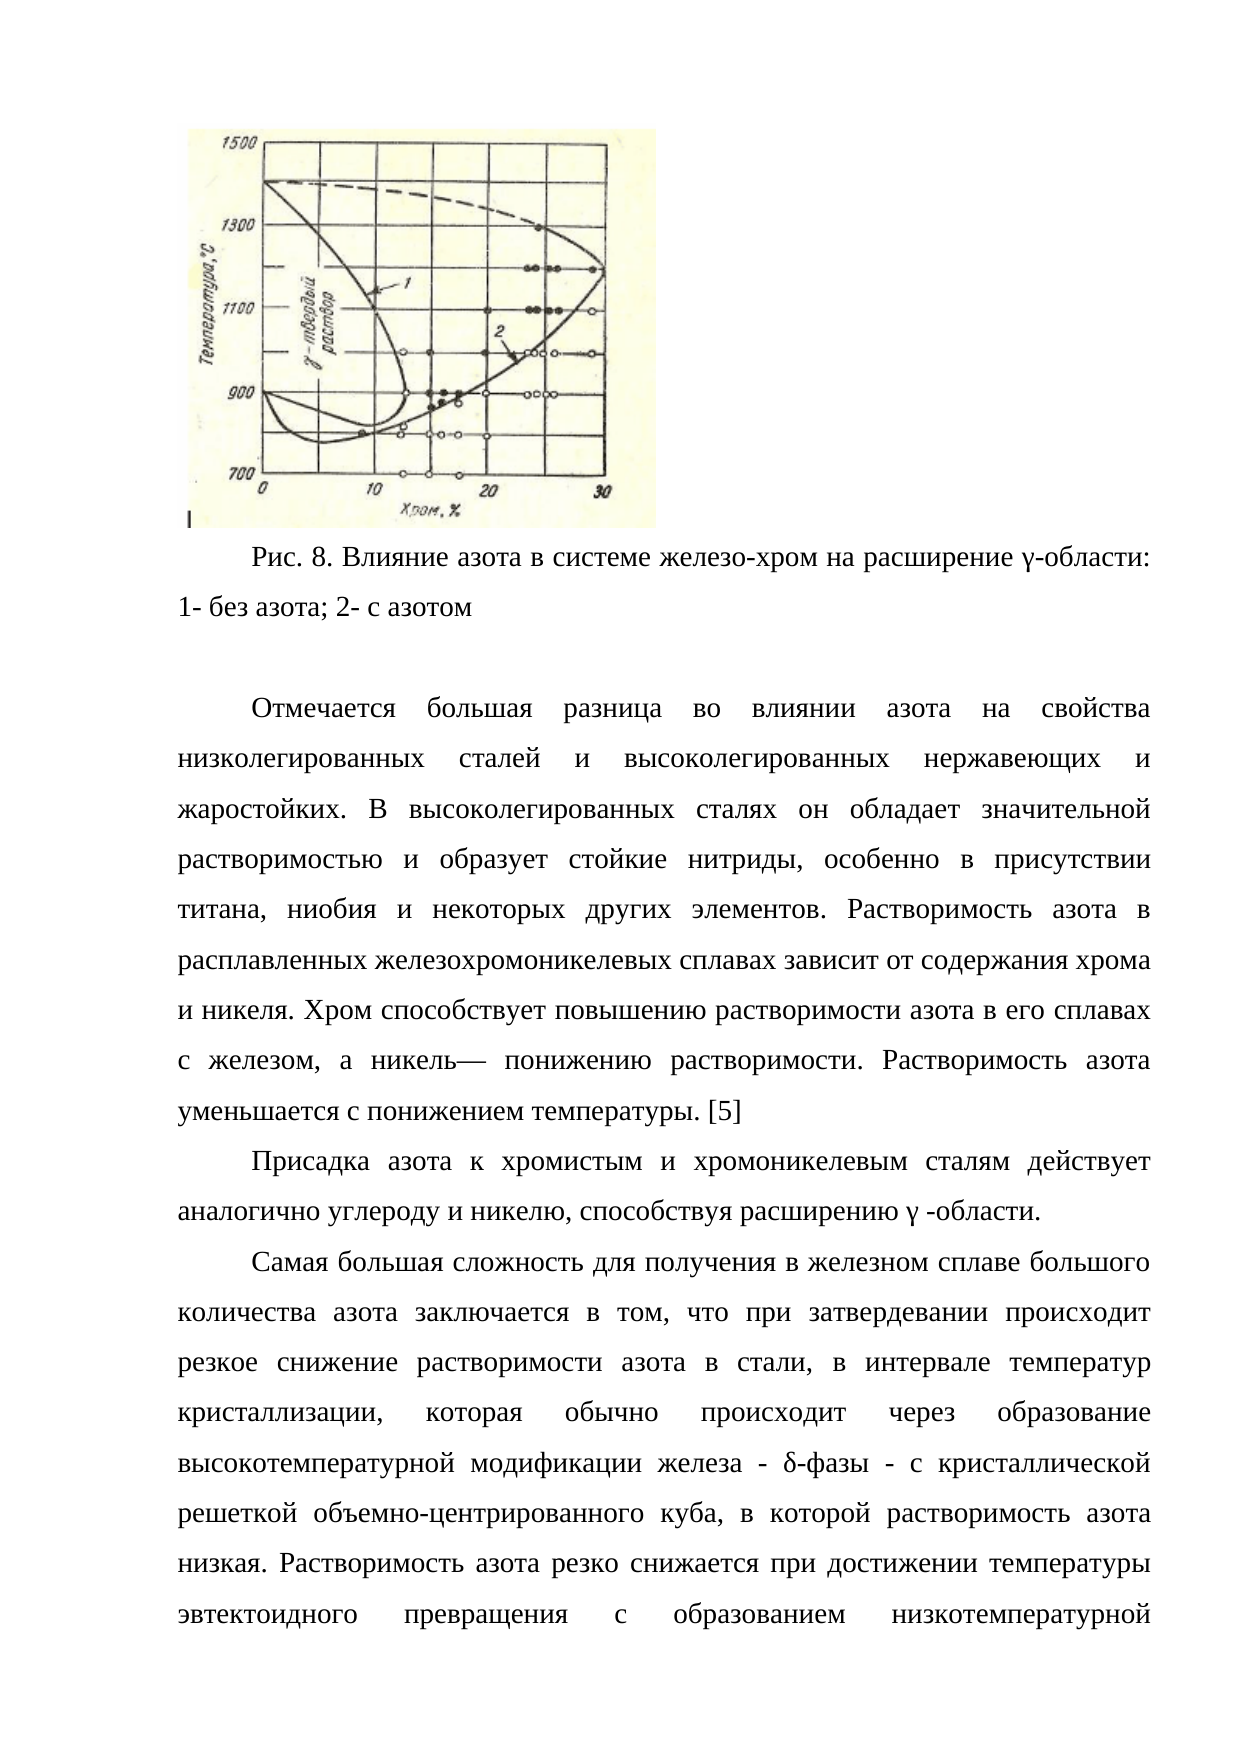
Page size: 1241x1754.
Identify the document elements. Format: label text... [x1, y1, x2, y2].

picture [177, 123, 656, 528]
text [177, 1244, 1152, 1629]
text Присадка азота к хромистым и хромоникелевым сталям действует аналогично углероду и никелю, способствуя расширению γ -области. [177, 1143, 1152, 1227]
text Рис. 8. Влияние азота в системе железо-хром на расширение γ-области: 1- без азота; 2- с азотом [177, 539, 1152, 623]
text Отмечается большая разница во влиянии азота на свойства низколегированных сталей и высоколегированных нержавеющих и жаростойких. В высоколегированных сталях он обладает значительной растворимостью и образует стойкие нитриды, особенно в присутствии титана, ниобия и некоторых других элементов. Растворимость азота в расплавленных железохромоникелевых сплавах зависит от содержания хрома и никеля. Хром способствует повышению растворимости азота в его сплавах с железом, а никель— понижению растворимости. Растворимость азота уменьшается с понижением температуры. [5] [177, 690, 1152, 1126]
